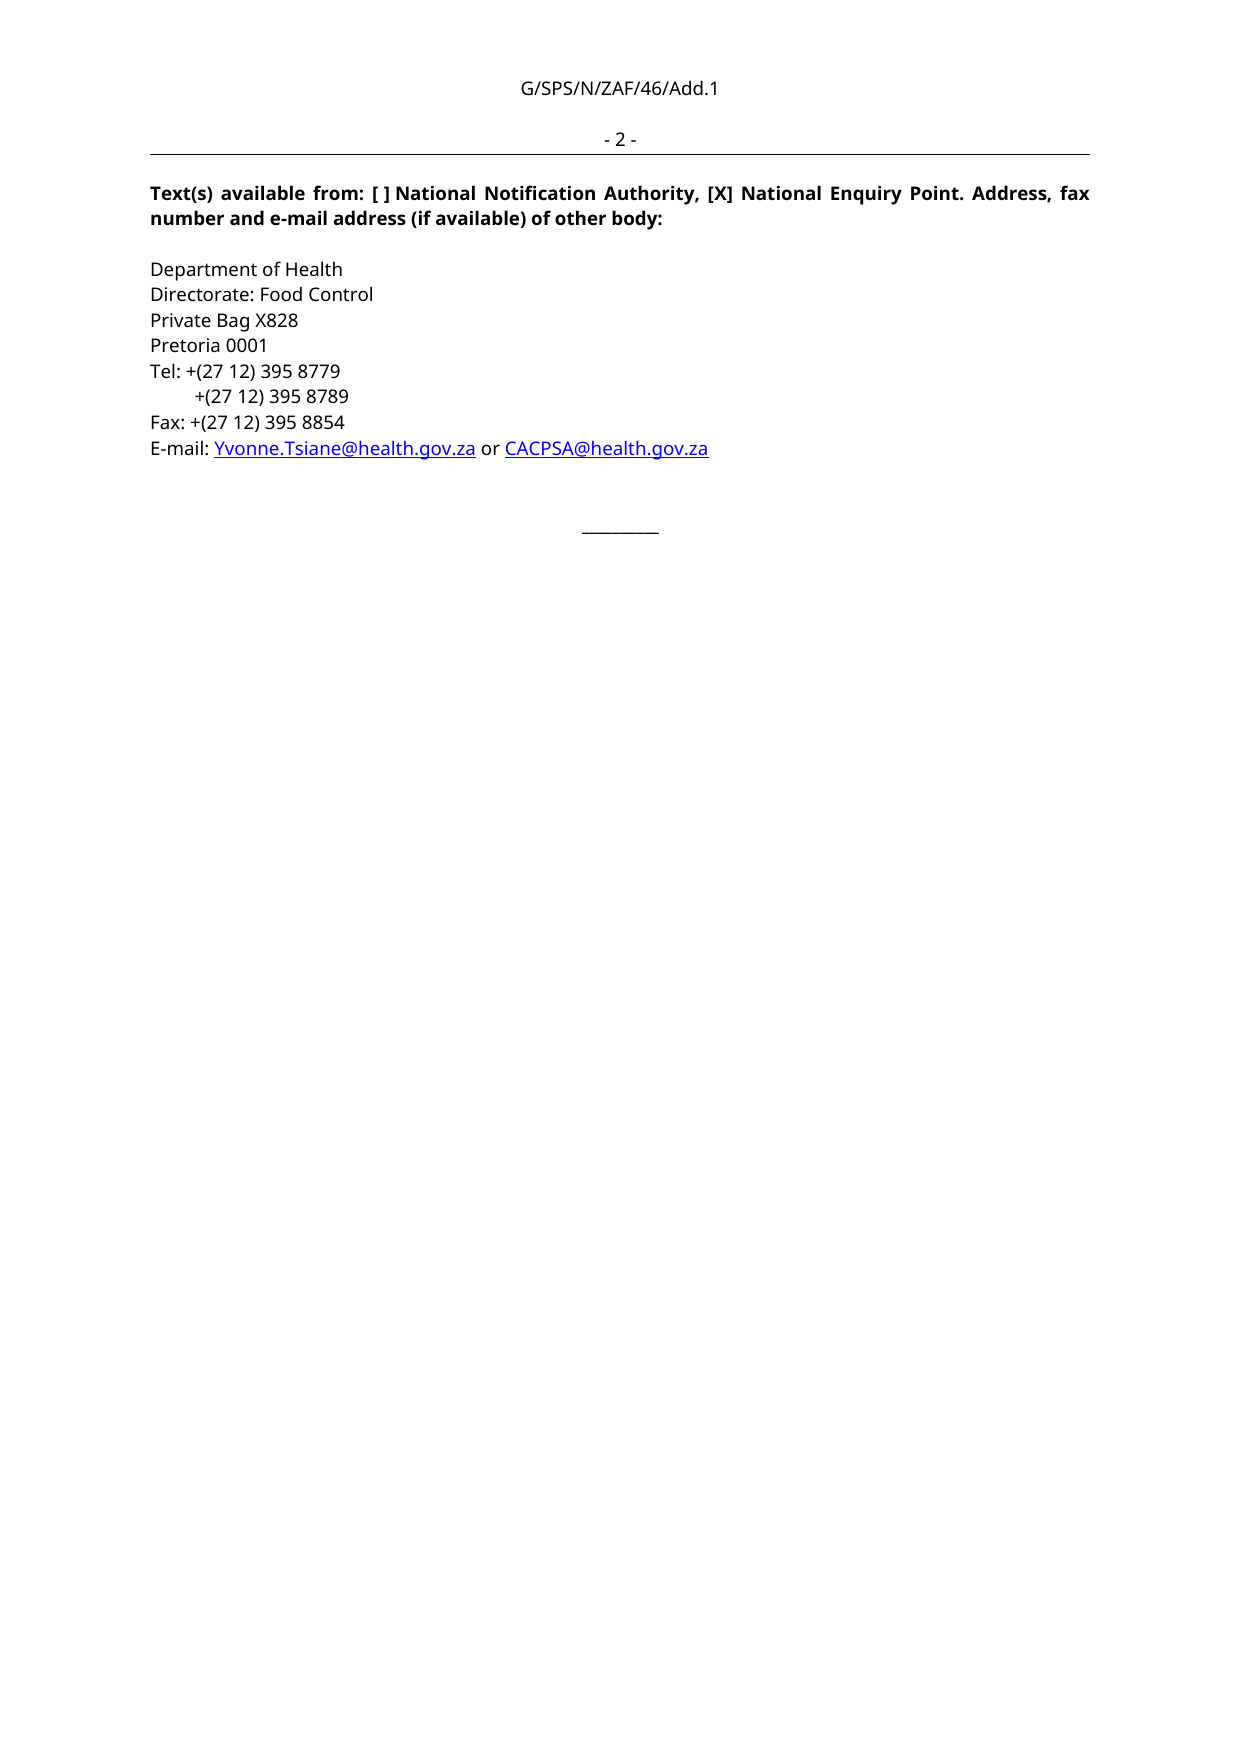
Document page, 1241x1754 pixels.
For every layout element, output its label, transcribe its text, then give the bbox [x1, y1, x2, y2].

text __________ [150, 511, 1090, 536]
table_cell Text(s) available from: [ ] National Notification Authority, [X] National Enquiry Point. Address, fax number and e-mail address (if available) of other body: [139, 180, 1101, 256]
